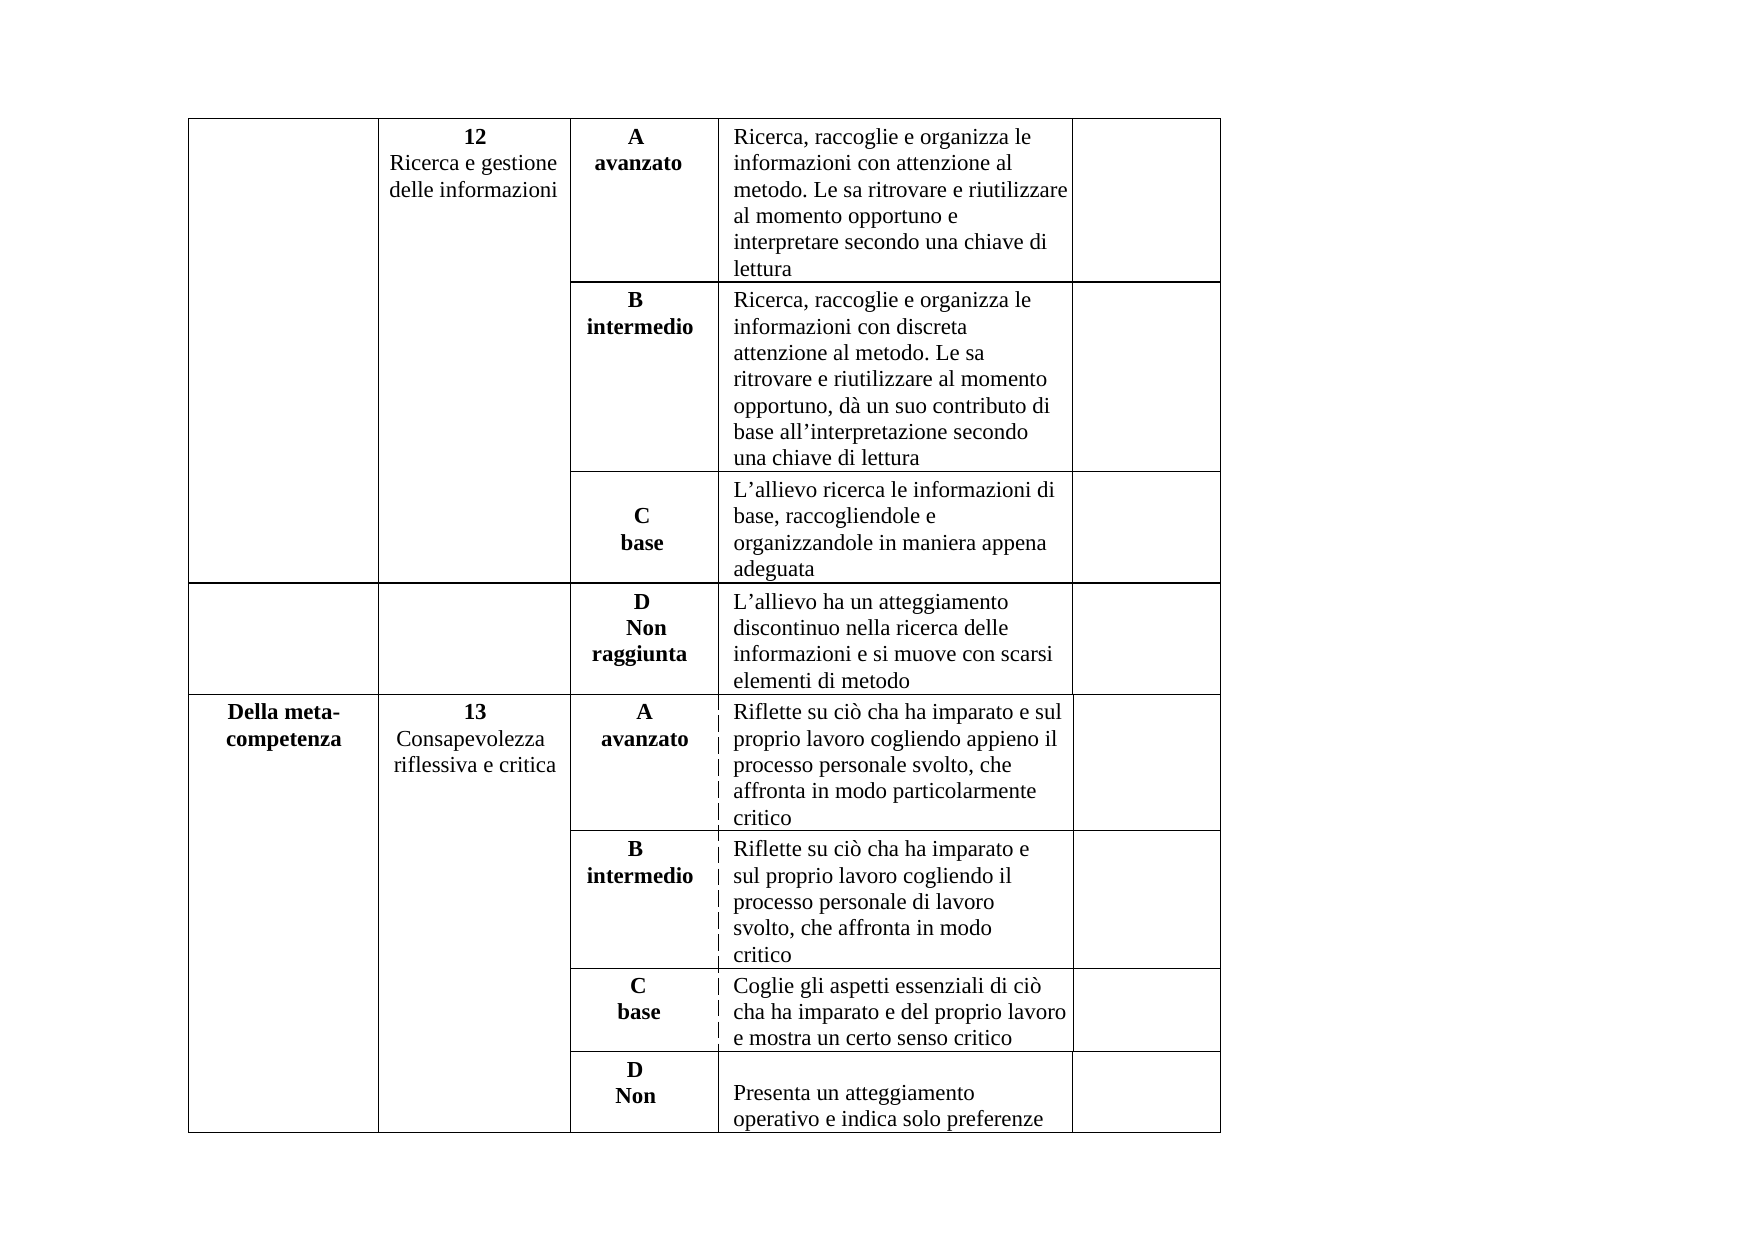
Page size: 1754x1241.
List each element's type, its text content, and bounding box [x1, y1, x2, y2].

table_cell [1074, 695, 1220, 830]
table_cell L’allievo ricerca le informazioni di base, raccogliendole e organizzandole in maniera appena adeguata [719, 472, 1072, 582]
table_cell Della meta- competenza [189, 695, 378, 1132]
table_cell A avanzato [571, 119, 718, 281]
table_cell [1073, 283, 1220, 471]
table_cell D Non raggiunta [571, 1052, 718, 1132]
table_header D Non raggiunta [571, 584, 718, 693]
table_cell Coglie gli aspetti essenziali di ciò cha ha imparato e del proprio lavoro e mostra un certo senso critico [718, 969, 1073, 1051]
table_cell [1074, 969, 1220, 1051]
table_header L’allievo ha un atteggiamento discontinuo nella ricerca delle informazioni e si muove con scarsi elementi di metodo [719, 584, 1072, 693]
table_cell Riflette su ciò cha ha imparato e sul proprio lavoro cogliendo il processo personale di lavoro svolto, che affronta in modo critico [718, 831, 1073, 967]
table_header [1073, 584, 1220, 693]
table_cell C base [571, 472, 718, 582]
table_cell [1073, 472, 1220, 582]
table_cell B intermedio [571, 283, 718, 471]
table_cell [719, 1052, 1072, 1132]
table_cell A avanzato [571, 695, 718, 830]
table_cell 13 Consapevolezza riflessiva e critica [379, 695, 570, 1132]
table_cell C base [571, 969, 718, 1051]
table_cell 12 Ricerca e gestione delle informazioni [379, 119, 570, 582]
table_cell Ricerca, raccoglie e organizza le informazioni con discreta attenzione al metodo. Le sa ritrovare e riutilizzare al momento opportuno, dà un suo contributo di base all’interpretazione secondo una chiave di lettura [719, 283, 1072, 471]
table_cell [1073, 1052, 1220, 1132]
table_cell Riflette su ciò cha ha imparato e sul proprio lavoro cogliendo appieno il processo personale svolto, che affronta in modo particolarmente critico [718, 695, 1073, 830]
table_cell [1073, 119, 1220, 281]
table_cell Ricerca, raccoglie e organizza le informazioni con attenzione al metodo. Le sa ritrovare e riutilizzare al momento opportuno e interpretare secondo una chiave di lettura [719, 119, 1072, 281]
table_cell [1074, 831, 1220, 967]
table_cell B intermedio [571, 831, 718, 967]
table_header [379, 584, 570, 693]
table_header [189, 584, 378, 693]
